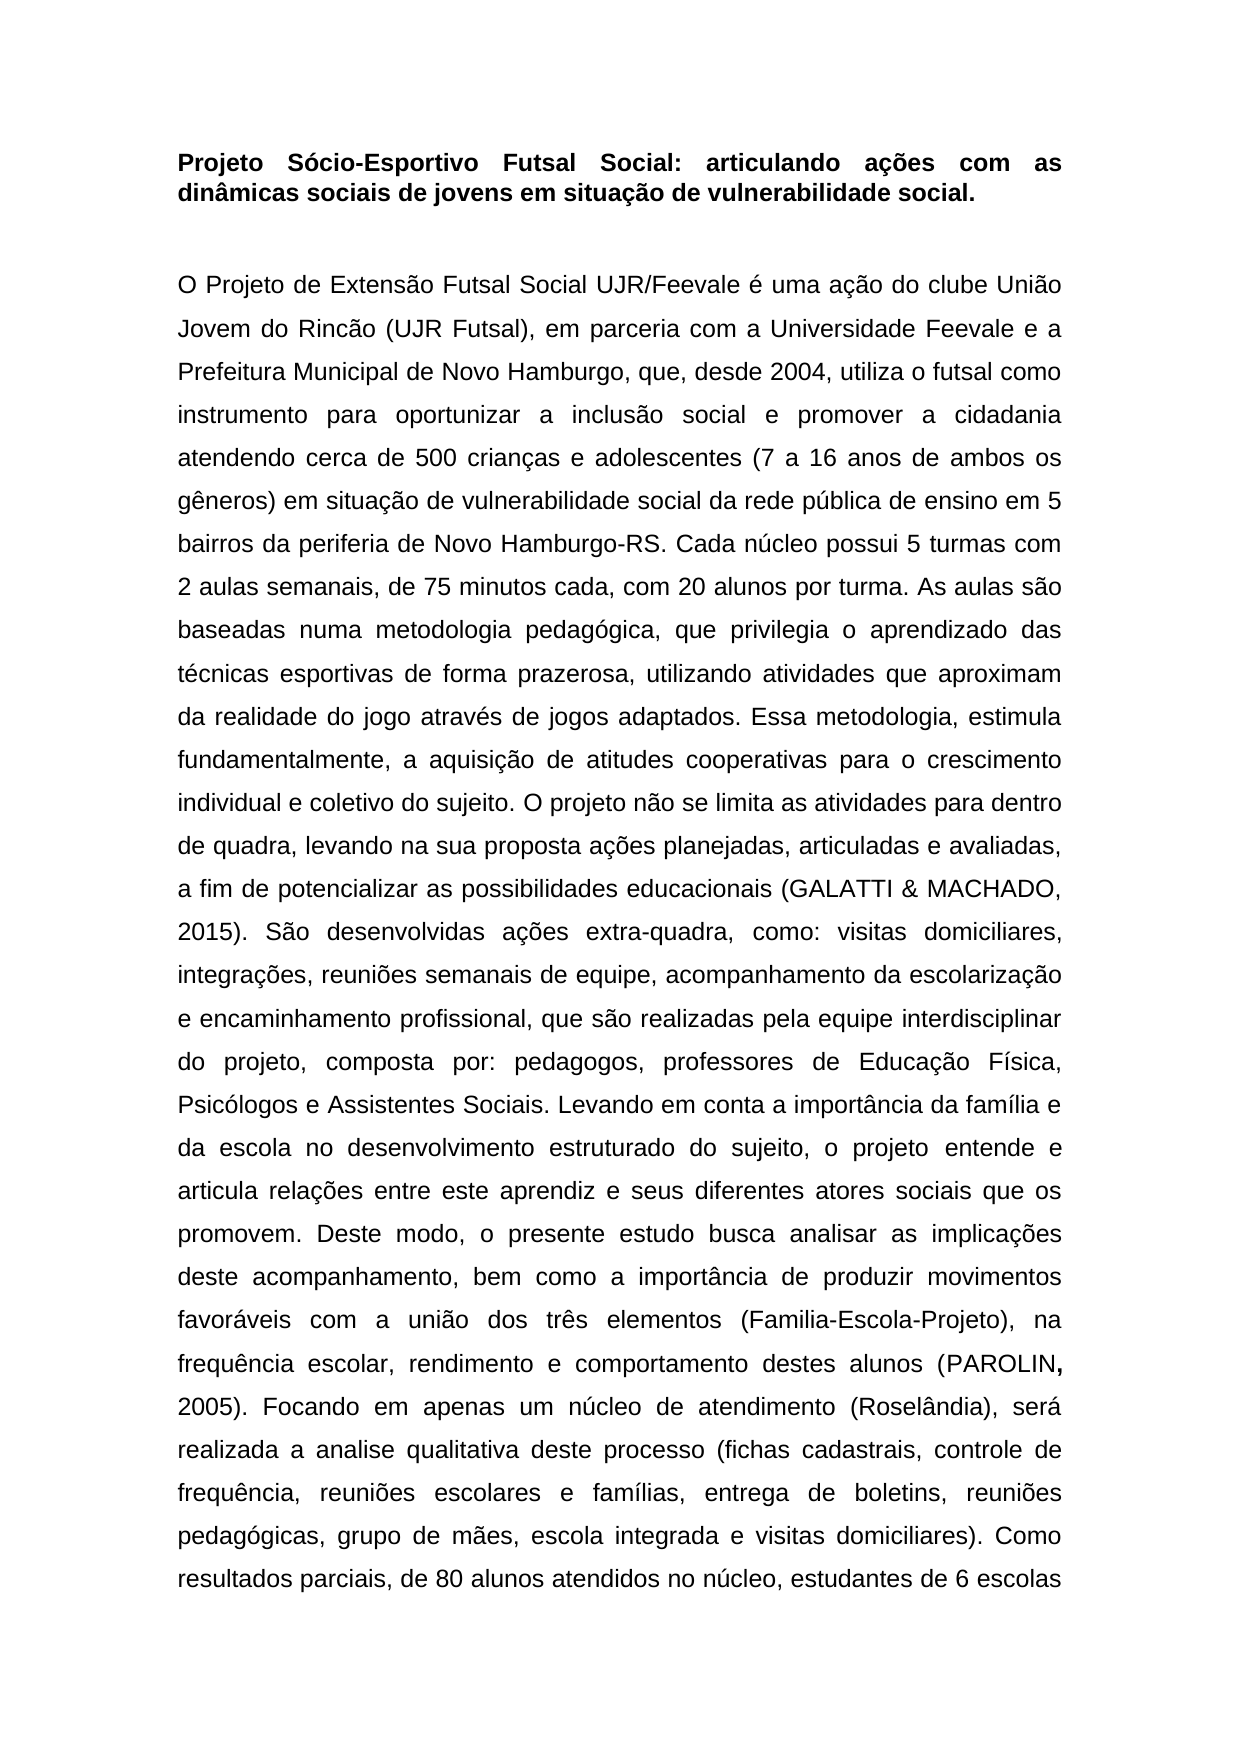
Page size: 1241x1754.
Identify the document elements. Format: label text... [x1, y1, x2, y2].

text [177, 271, 1063, 1593]
text Projeto Sócio-Esportivo Futsal Social: articulando ações com as dinâmicas sociais de jovens em situação de vulnerabilidade social. [177, 148, 1063, 206]
